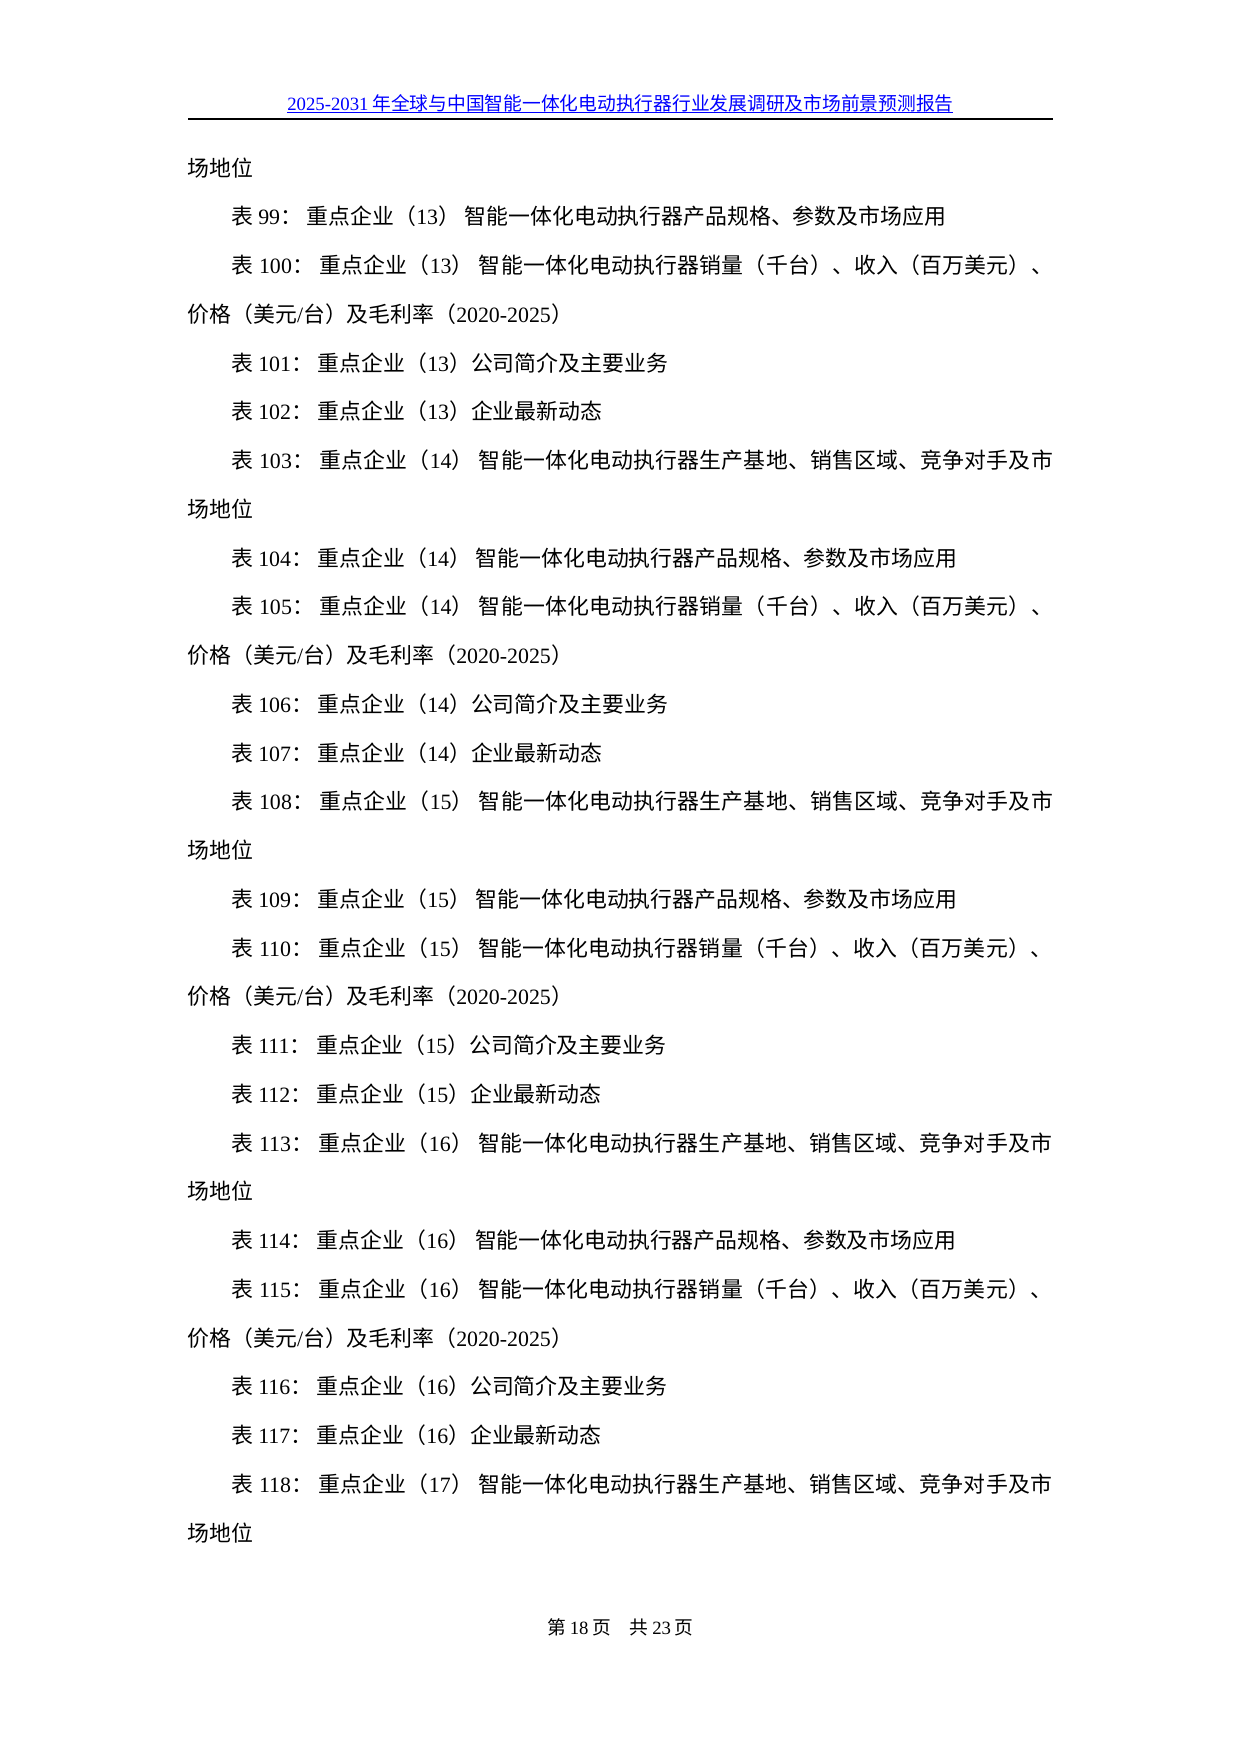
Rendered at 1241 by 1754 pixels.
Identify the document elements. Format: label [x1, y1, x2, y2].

text [187, 150, 1053, 1548]
